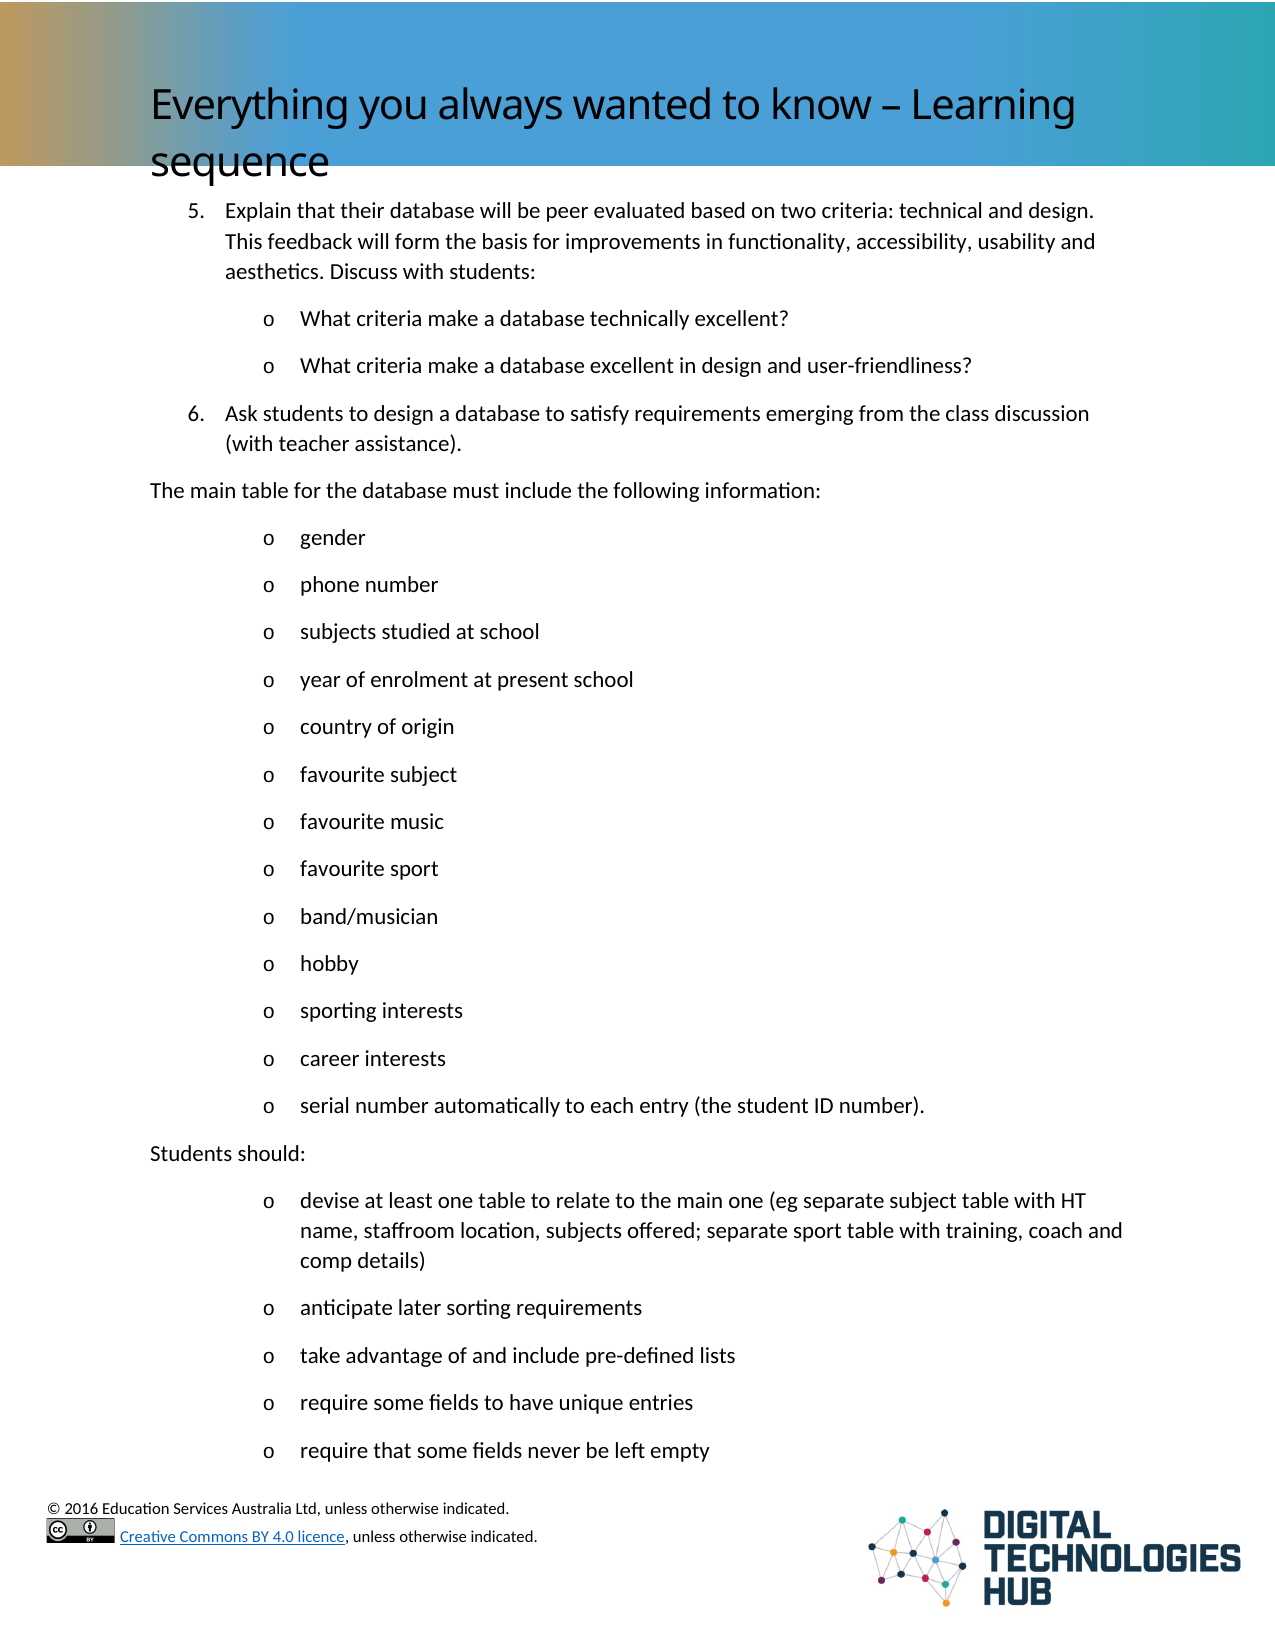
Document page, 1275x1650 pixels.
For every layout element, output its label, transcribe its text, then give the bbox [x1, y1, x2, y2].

picture [0, 2, 1275, 166]
list take advantage of and include pre-defined lists [262, 1341, 1125, 1369]
list anticipate later sorting requirements [262, 1293, 1125, 1322]
list What criteria make a database excellent in design and user-friendliness? [262, 351, 1125, 380]
picture [175, 156, 187, 163]
list subjects studied at school [262, 617, 1125, 646]
picture [197, 156, 209, 166]
list What criteria make a database technically excellent? [262, 304, 1125, 332]
list favourite music [262, 807, 1125, 836]
picture [270, 156, 282, 166]
list band/musician [262, 902, 1125, 930]
picture [312, 156, 324, 163]
list Explain that their database will be peer evaluated based on two criteria: technical and design. This feedback will form the basis for improvements in functionality, accessibility, usability and aesthetics. Discuss with students: [187, 197, 1125, 285]
list require that some fields never be left empty [262, 1436, 1125, 1464]
picture [246, 156, 258, 163]
list gender [262, 523, 1125, 551]
list favourite subject [262, 760, 1125, 788]
list devise at least one table to relate to the main one (eg separate subject table with HT name, staffroom location, subjects offered; separate sport table with training, coach and comp details) [262, 1186, 1125, 1275]
list hobby [262, 949, 1125, 978]
list country of origin [262, 712, 1125, 741]
list sporting interests [262, 997, 1125, 1025]
list serial number automatically to each entry (the student ID number). [262, 1091, 1125, 1120]
picture [46, 1518, 115, 1543]
text The main table for the database must include the following information: [150, 476, 1125, 504]
list favourite sport [262, 854, 1125, 883]
text Students should: [150, 1139, 1125, 1167]
list career interests [262, 1044, 1125, 1073]
list Ask students to design a database to satisfy requirements emerging from the class discussion (with teacher assistance). [187, 399, 1125, 457]
list phone number [262, 570, 1125, 599]
list require some fields to have unique entries [262, 1388, 1125, 1417]
picture [859, 1499, 1249, 1619]
list year of enrolment at present school [262, 665, 1125, 693]
